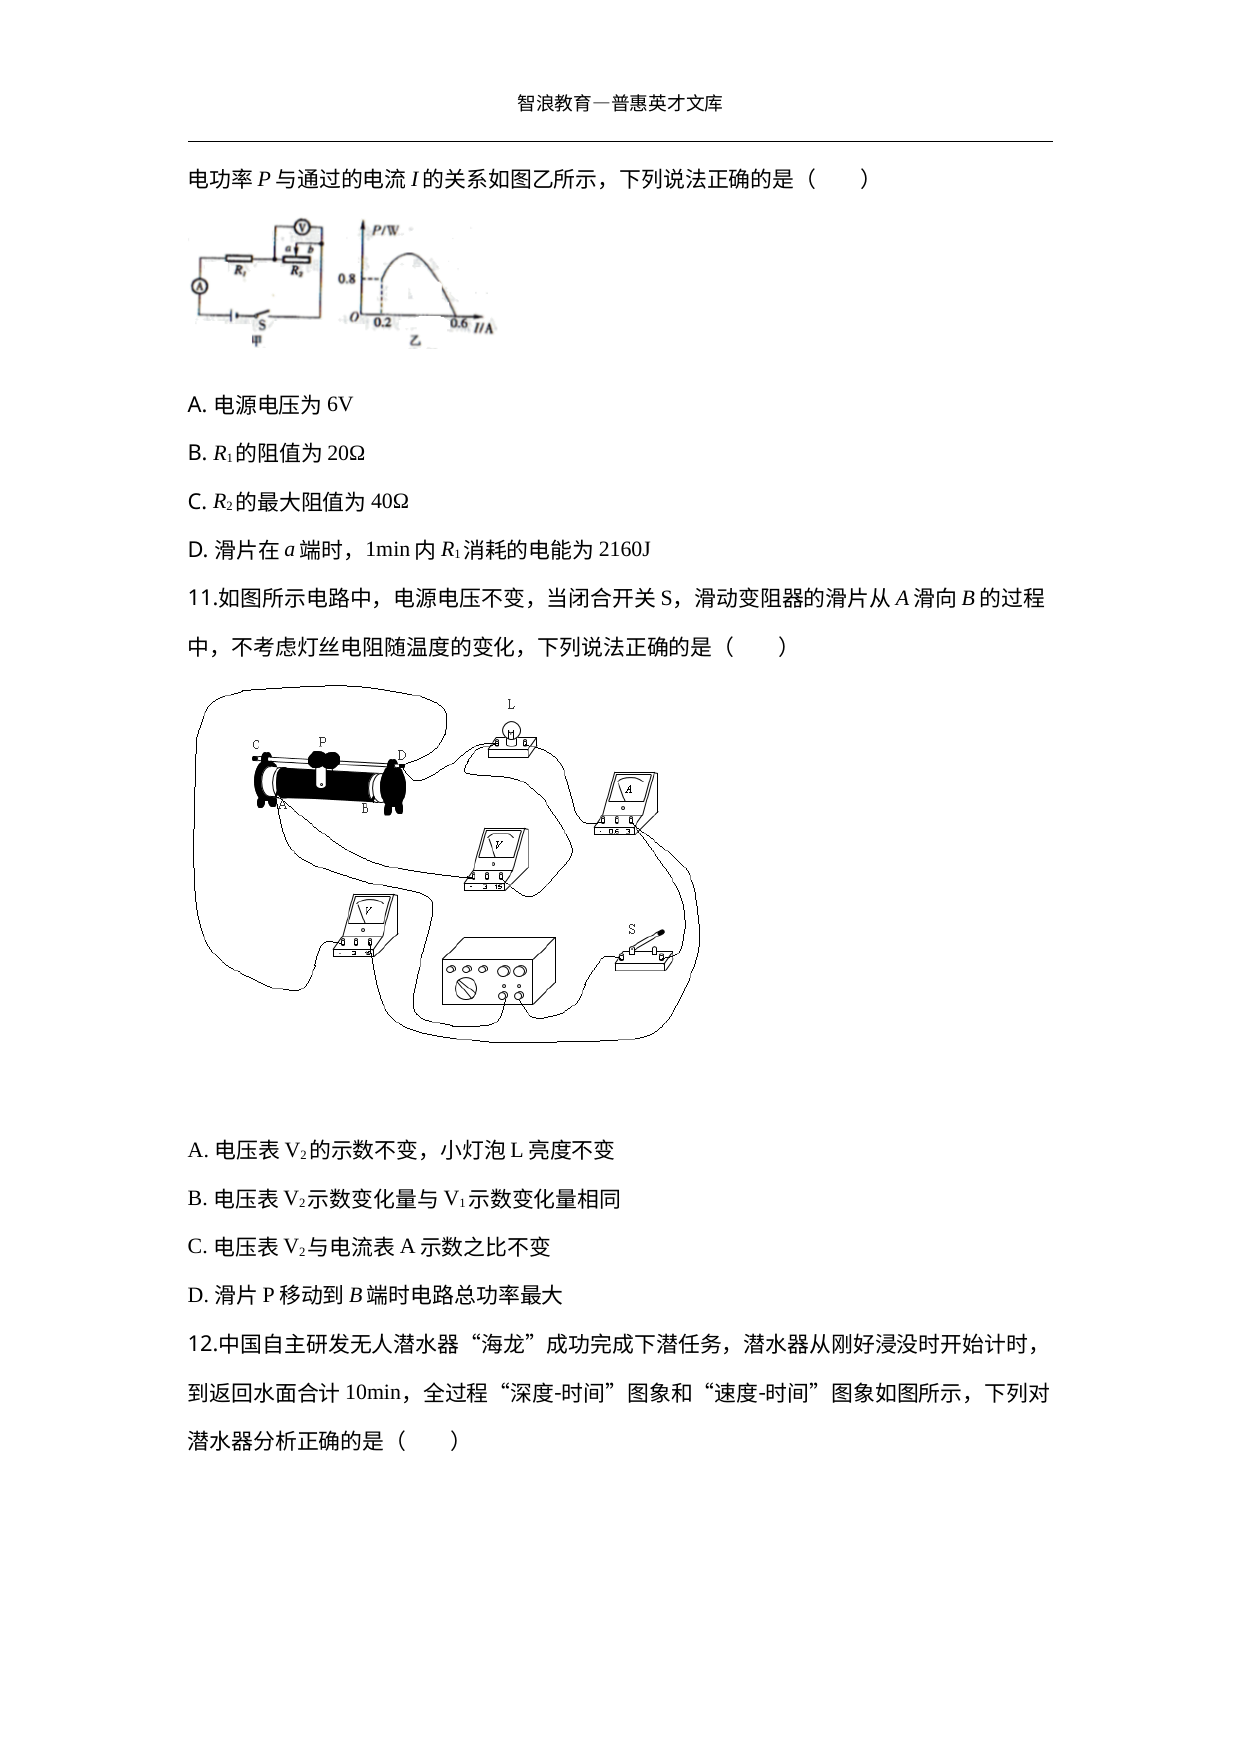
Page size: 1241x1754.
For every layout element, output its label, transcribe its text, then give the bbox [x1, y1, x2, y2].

text B. R1的阻值为20Ω [187, 436, 1053, 468]
text A. 电压表V2的示数不变，小灯泡L亮度不变 [187, 1133, 1053, 1166]
picture [187, 678, 708, 1057]
text 11.如图所示电路中，电源电压不变，当闭合开关S，滑动变阻器的滑片从A滑向B的过程中，不考虑灯丝电阻随温度的变化，下列说法正确的是（ ） [187, 581, 1053, 662]
text A. 电源电压为6V [187, 388, 1053, 420]
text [187, 162, 1053, 194]
text 12.中国自主研发无人潜水器“海龙”成功完成下潜任务，潜水器从刚好浸没时开始计时，到返回水面合计10min，全过程“深度-时间”图象和“速度-时间”图象如图所示，下列对潜水器分析正确的是（ ） [187, 1326, 1053, 1456]
text C. 电压表V2与电流表A示数之比不变 [187, 1230, 1053, 1262]
text B. 电压表V2示数变化量与V1示数变化量相同 [187, 1181, 1053, 1214]
picture [187, 210, 510, 349]
text D. 滑片在a端时，1min内R1消耗的电能为2160J [187, 533, 1053, 565]
text C. R2的最大阻值为40Ω [187, 484, 1053, 517]
text D. 滑片P移动到B端时电路总功率最大 [187, 1278, 1053, 1311]
